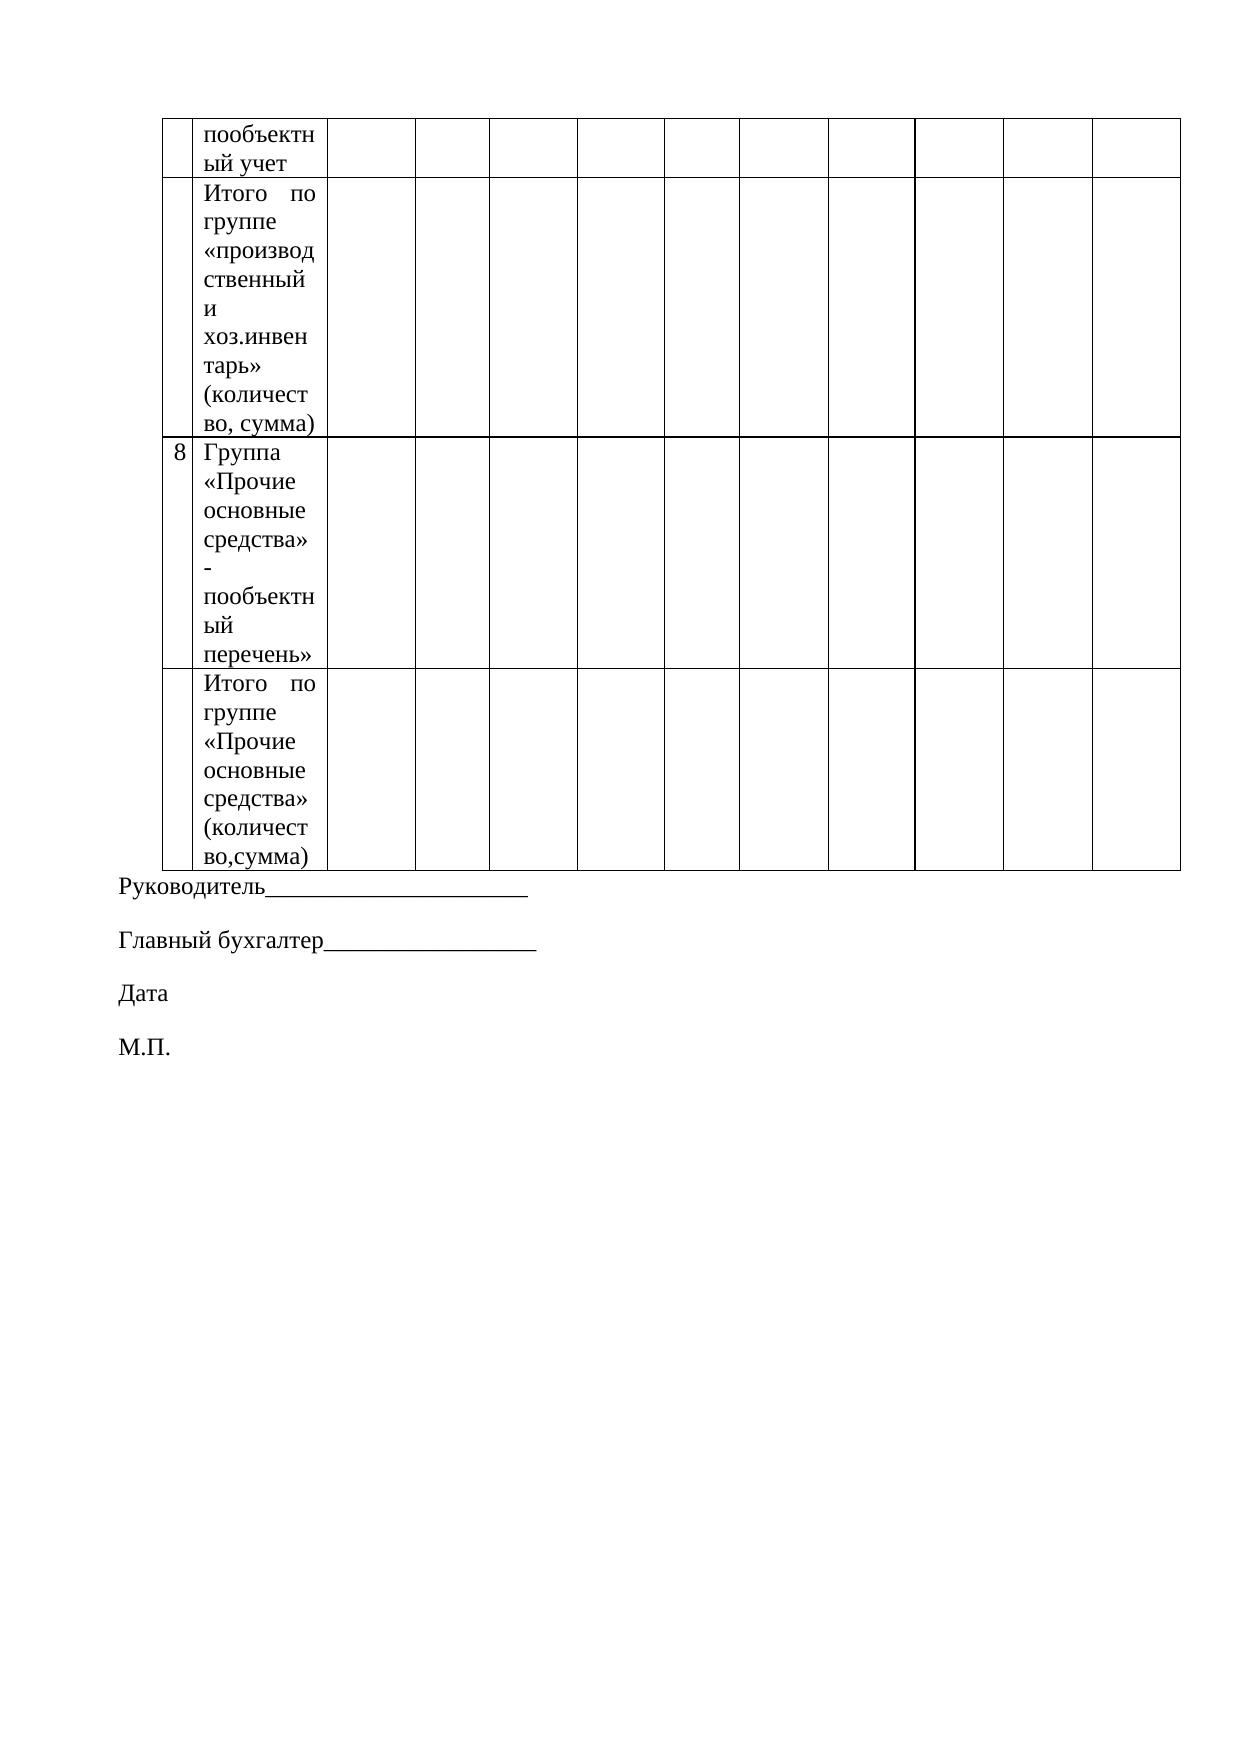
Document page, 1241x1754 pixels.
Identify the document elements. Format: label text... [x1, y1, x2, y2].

table_cell [490, 178, 577, 436]
table_cell [829, 178, 914, 436]
table_cell [1093, 669, 1180, 870]
table_cell [1093, 119, 1180, 177]
table_cell [916, 438, 1003, 667]
table_cell [163, 669, 192, 870]
table_cell [1004, 119, 1092, 177]
table_cell [665, 119, 739, 177]
table_cell [416, 669, 489, 870]
table_cell [1004, 669, 1092, 870]
table_cell Итого по группе «производственный и хоз.инвентарь» (количество, сумма) [193, 178, 327, 436]
table_cell [829, 119, 914, 177]
table_cell [829, 669, 914, 870]
table_cell [578, 119, 664, 177]
table_cell [163, 178, 192, 436]
table_cell [1093, 438, 1180, 667]
table_cell [1004, 438, 1092, 667]
text Главный бухгалтер_________________ [118, 925, 1181, 953]
table_cell [665, 438, 739, 667]
table_cell [490, 669, 577, 870]
table_cell [578, 178, 664, 436]
text Руководитель_____________________ [118, 871, 1181, 899]
table_cell [416, 119, 489, 177]
table_cell [328, 178, 415, 436]
table_cell [578, 669, 664, 870]
table_cell Группа «Прочие основные средства»-пообъектный перечень» [193, 438, 327, 667]
table_cell [740, 119, 828, 177]
table_cell [1004, 178, 1092, 436]
table_cell [740, 669, 828, 870]
text Дата [118, 978, 1181, 1007]
text М.П. [118, 1032, 1181, 1061]
table_cell 7 [163, 119, 192, 177]
table_cell Итого по группе «Прочие основные средства»(количество,сумма) [193, 669, 327, 870]
table_cell [328, 669, 415, 870]
table_cell [490, 119, 577, 177]
table_cell [416, 438, 489, 667]
table_cell [740, 178, 828, 436]
table_cell [328, 119, 415, 177]
table_cell [916, 178, 1003, 436]
table_cell [916, 119, 1003, 177]
table_cell [916, 669, 1003, 870]
table_cell [1093, 178, 1180, 436]
table_cell [740, 438, 828, 667]
table_cell [490, 438, 577, 667]
table_cell [665, 178, 739, 436]
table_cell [193, 119, 327, 177]
table_cell [829, 438, 914, 667]
table_cell [416, 178, 489, 436]
table_cell 8 [163, 438, 192, 667]
table_cell [665, 669, 739, 870]
table_cell [578, 438, 664, 667]
table_cell [328, 438, 415, 667]
